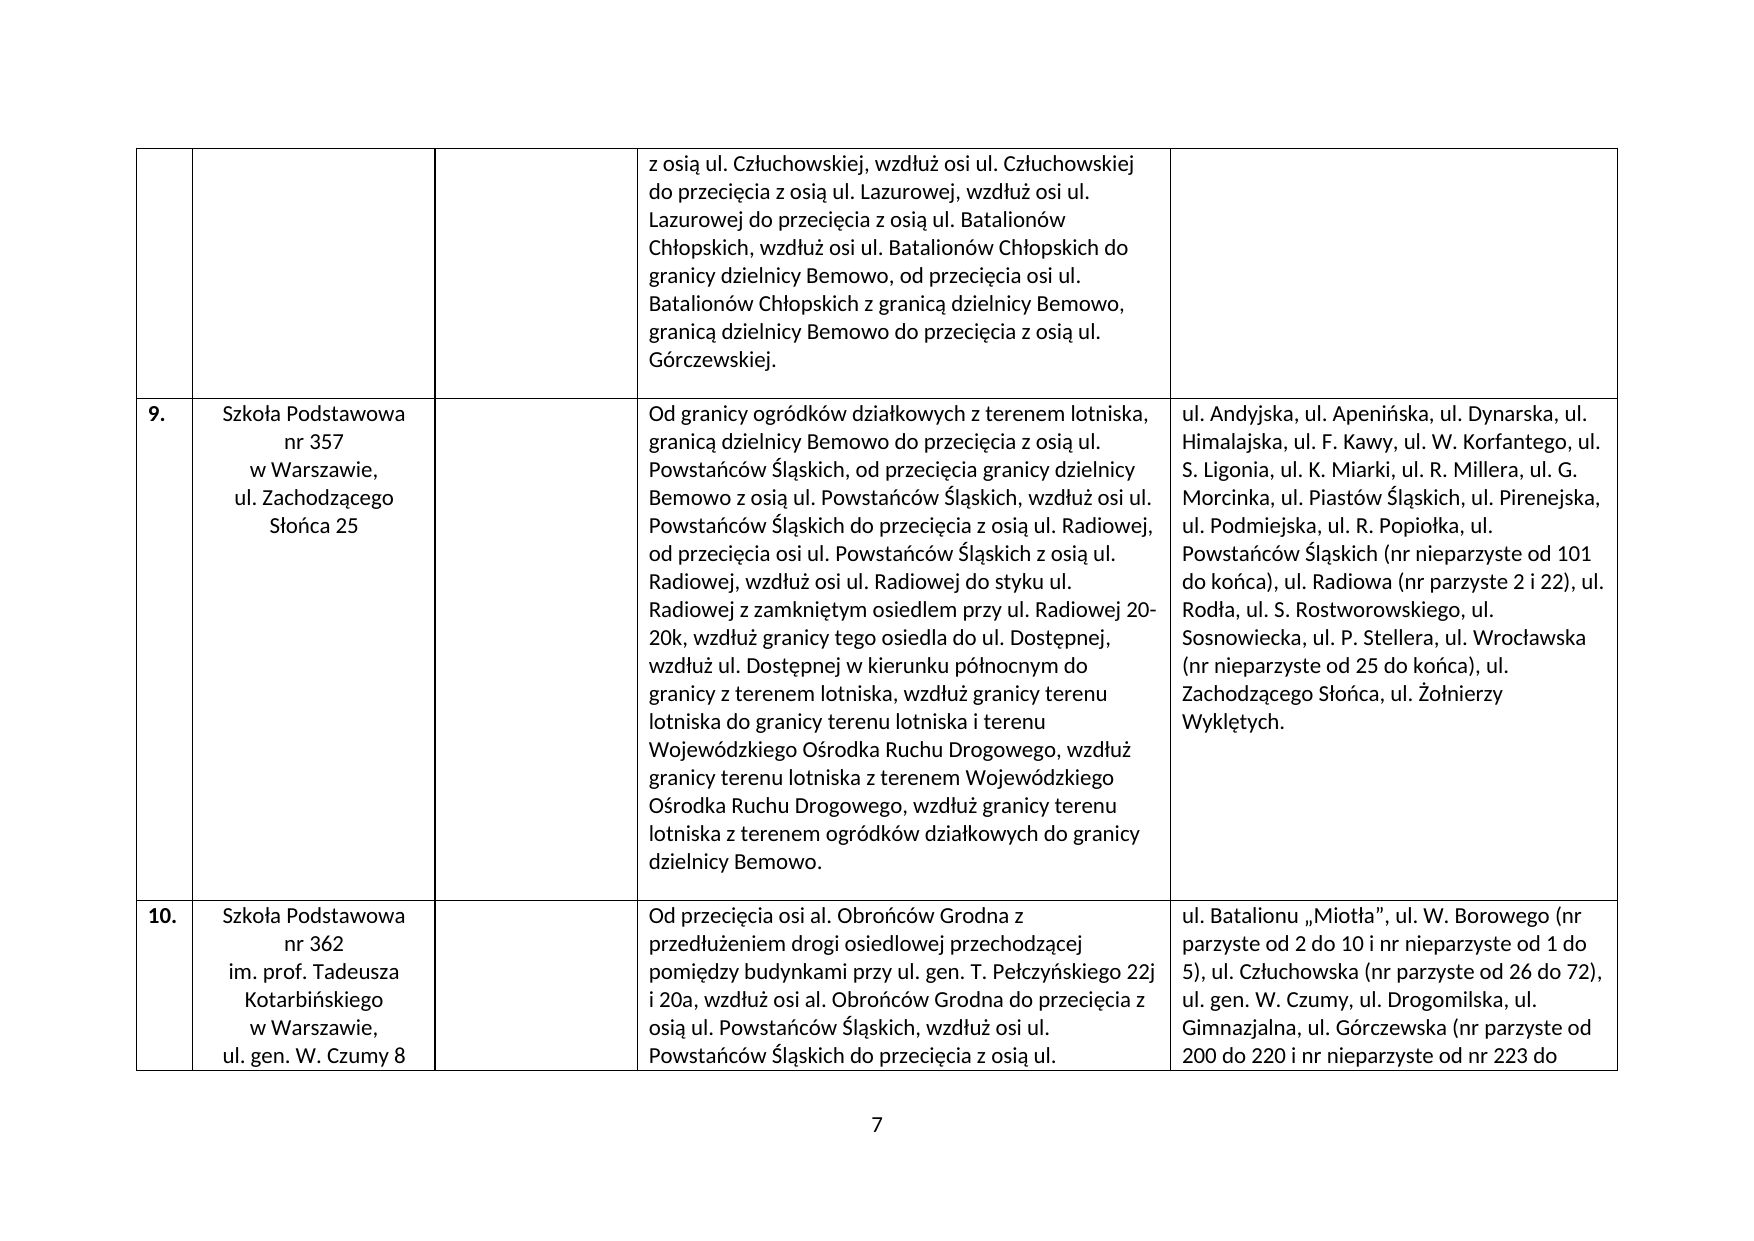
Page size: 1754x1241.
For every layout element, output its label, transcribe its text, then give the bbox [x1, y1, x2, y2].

table_cell Od granicy ogródków działkowych z terenem lotniska, granicą dzielnicy Bemowo do przecięcia z osią ul. Powstańców Śląskich, od przecięcia granicy dzielnicy Bemowo z osią ul. Powstańców Śląskich, wzdłuż osi ul. Powstańców Śląskich do przecięcia z osią ul. Radiowej, od przecięcia osi ul. Powstańców Śląskich z osią ul. Radiowej, wzdłuż osi ul. Radiowej do styku ul. Radiowej z zamkniętym osiedlem przy ul. Radiowej 20-20k, wzdłuż granicy tego osiedla do ul. Dostępnej, wzdłuż ul. Dostępnej w kierunku północnym do granicy z terenem lotniska, wzdłuż granicy terenu lotniska do granicy terenu lotniska i terenu Wojewódzkiego Ośrodka Ruchu Drogowego, wzdłuż granicy terenu lotniska z terenem Wojewódzkiego Ośrodka Ruchu Drogowego, wzdłuż granicy terenu lotniska z terenem ogródków działkowych do granicy dzielnicy Bemowo. [638, 399, 1170, 900]
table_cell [1171, 901, 1617, 1069]
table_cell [638, 149, 1170, 398]
table_cell 10. [137, 901, 192, 1069]
table_cell [436, 399, 637, 900]
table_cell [638, 901, 1170, 1069]
table_cell 8. [137, 149, 192, 398]
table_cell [193, 901, 434, 1069]
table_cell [1171, 149, 1617, 398]
table_cell Szkoła Podstawowa nr 357 w Warszawie, ul. Zachodzącego Słońca 25 [193, 399, 434, 900]
table_cell [436, 901, 637, 1069]
table_cell ul. Andyjska, ul. Apenińska, ul. Dynarska, ul. Himalajska, ul. F. Kawy, ul. W. Korfantego, ul. S. Ligonia, ul. K. Miarki, ul. R. Millera, ul. G. Morcinka, ul. Piastów Śląskich, ul. Pirenejska, ul. Podmiejska, ul. R. Popiołka, ul. Powstańców Śląskich (nr nieparzyste od 101 do końca), ul. Radiowa (nr parzyste 2 i 22), ul. Rodła, ul. S. Rostworowskiego, ul. Sosnowiecka, ul. P. Stellera, ul. Wrocławska (nr nieparzyste od 25 do końca), ul. Zachodzącego Słońca, ul. Żołnierzy Wyklętych. [1171, 399, 1617, 900]
table_cell 9. [137, 399, 192, 900]
table_cell [436, 149, 637, 398]
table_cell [193, 149, 434, 398]
